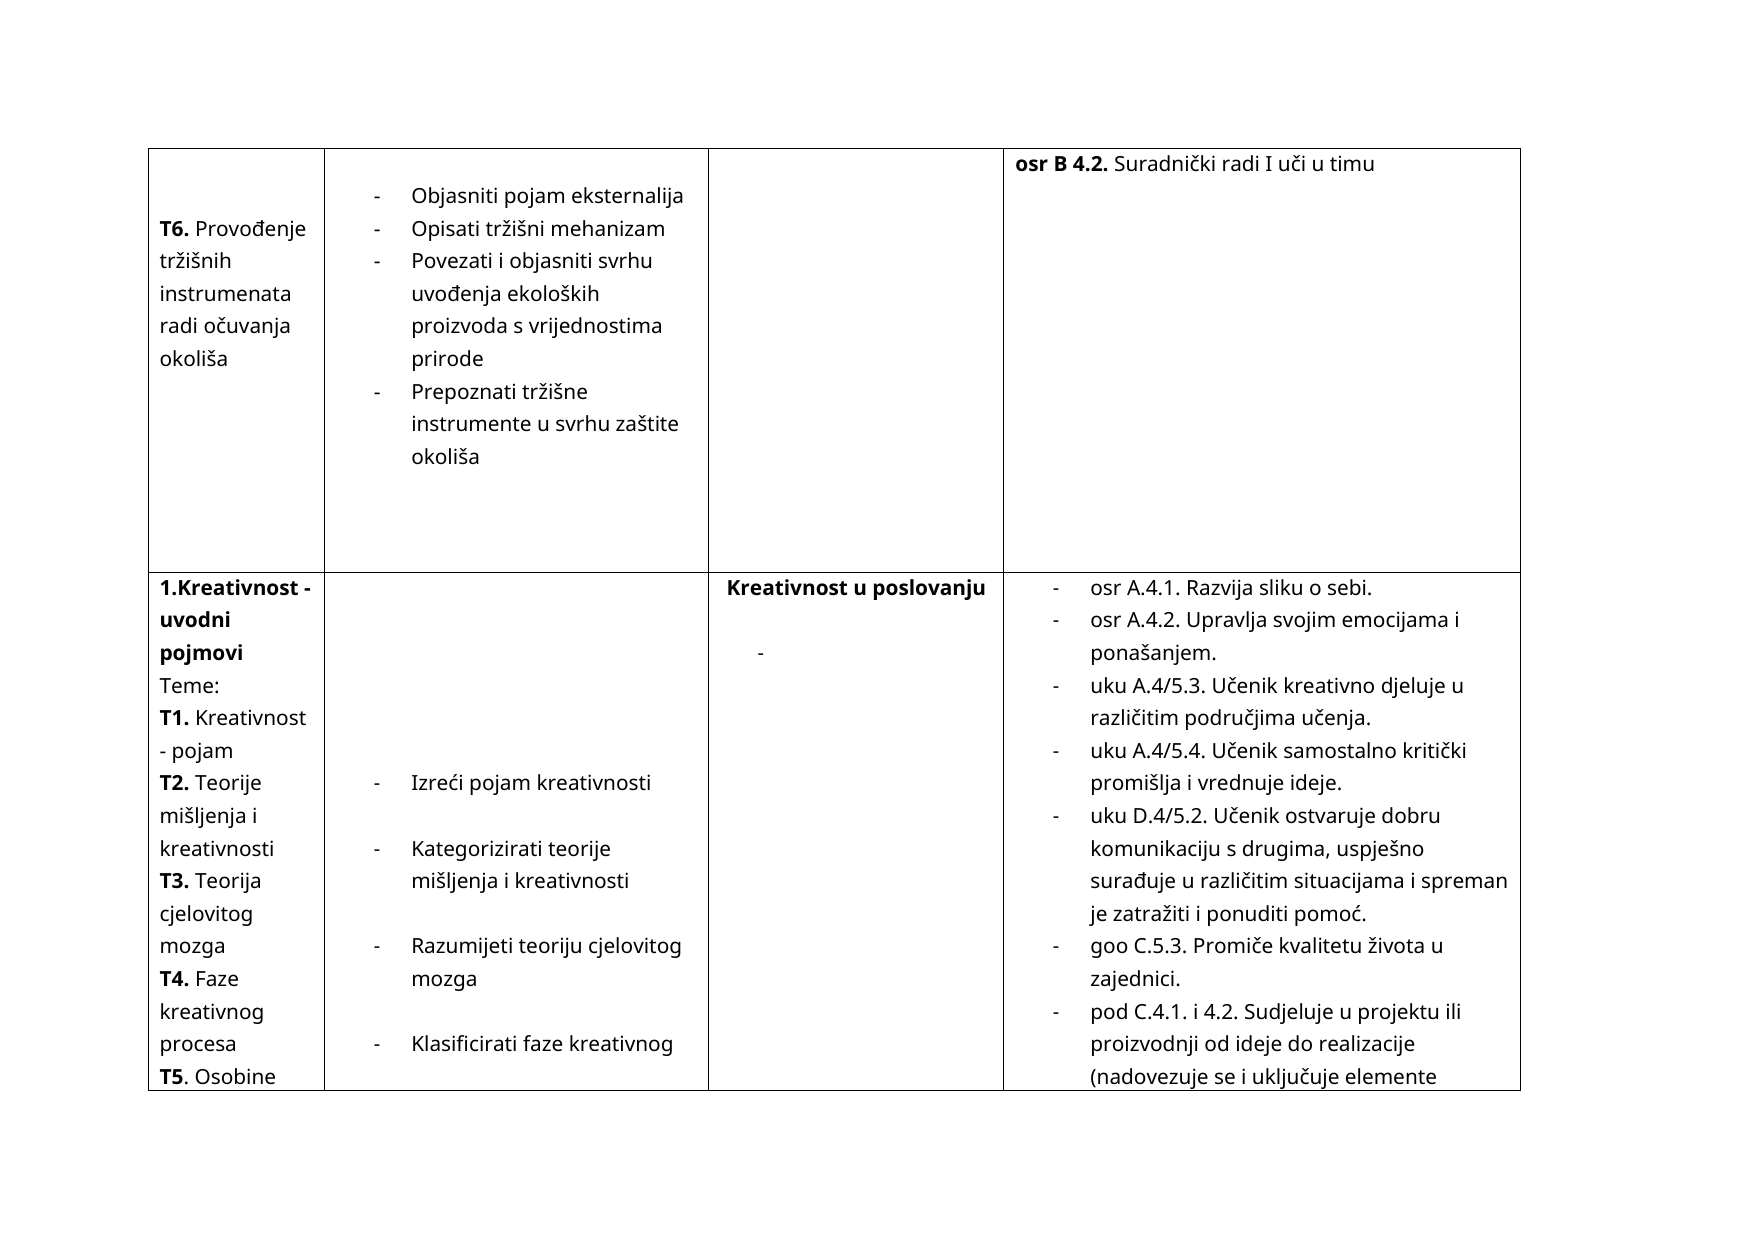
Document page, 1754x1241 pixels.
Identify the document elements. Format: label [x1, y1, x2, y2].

table_cell [325, 573, 708, 1090]
table_cell [149, 573, 324, 1090]
table_cell [709, 573, 1003, 1090]
table_cell [149, 149, 324, 572]
table_cell [709, 149, 1003, 572]
table_cell [1004, 573, 1520, 1090]
table_cell [325, 149, 708, 572]
table_cell [1004, 149, 1520, 572]
